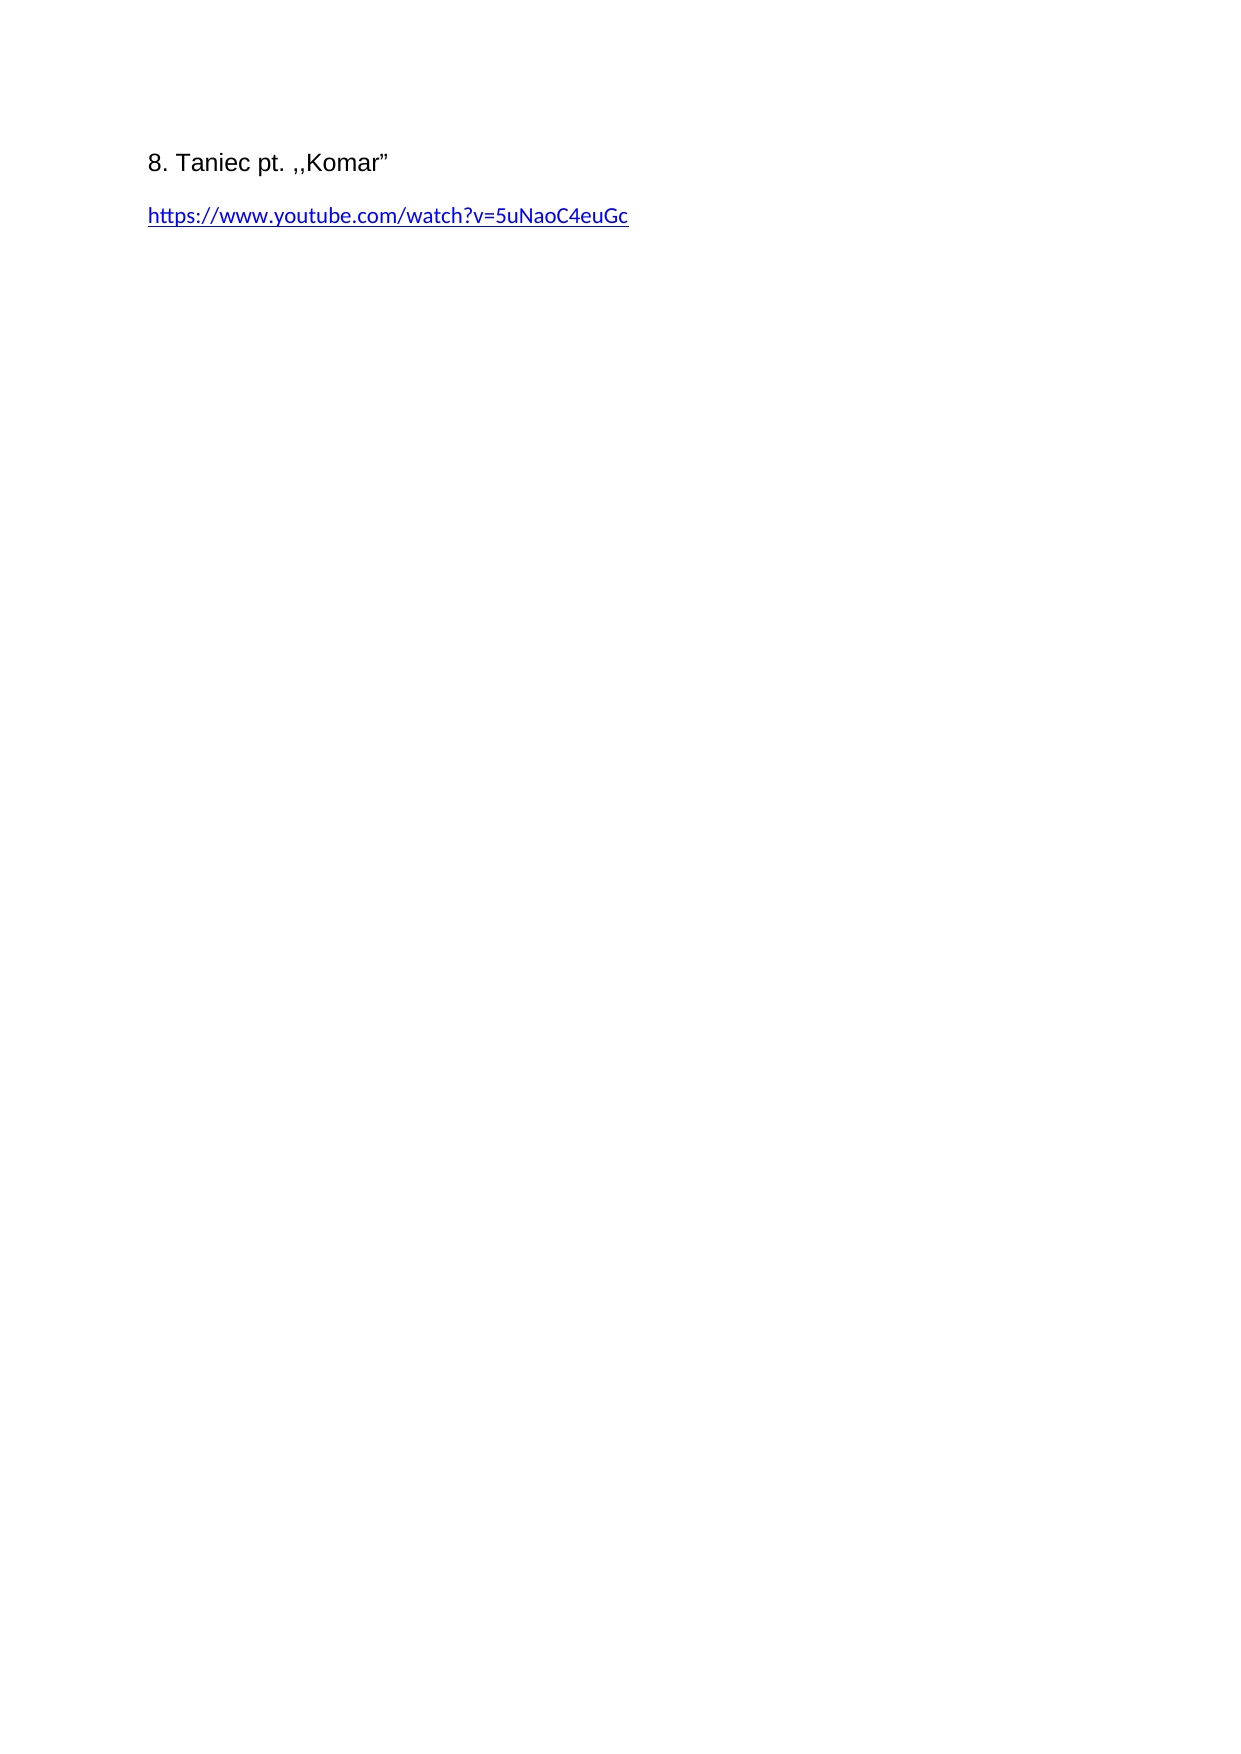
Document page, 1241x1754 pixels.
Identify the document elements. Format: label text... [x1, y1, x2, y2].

text https://www.youtube.com/watch?v=5uNaoC4euGc [148, 201, 1093, 229]
text 8. Taniec pt. ,,Komar” [148, 148, 1093, 176]
